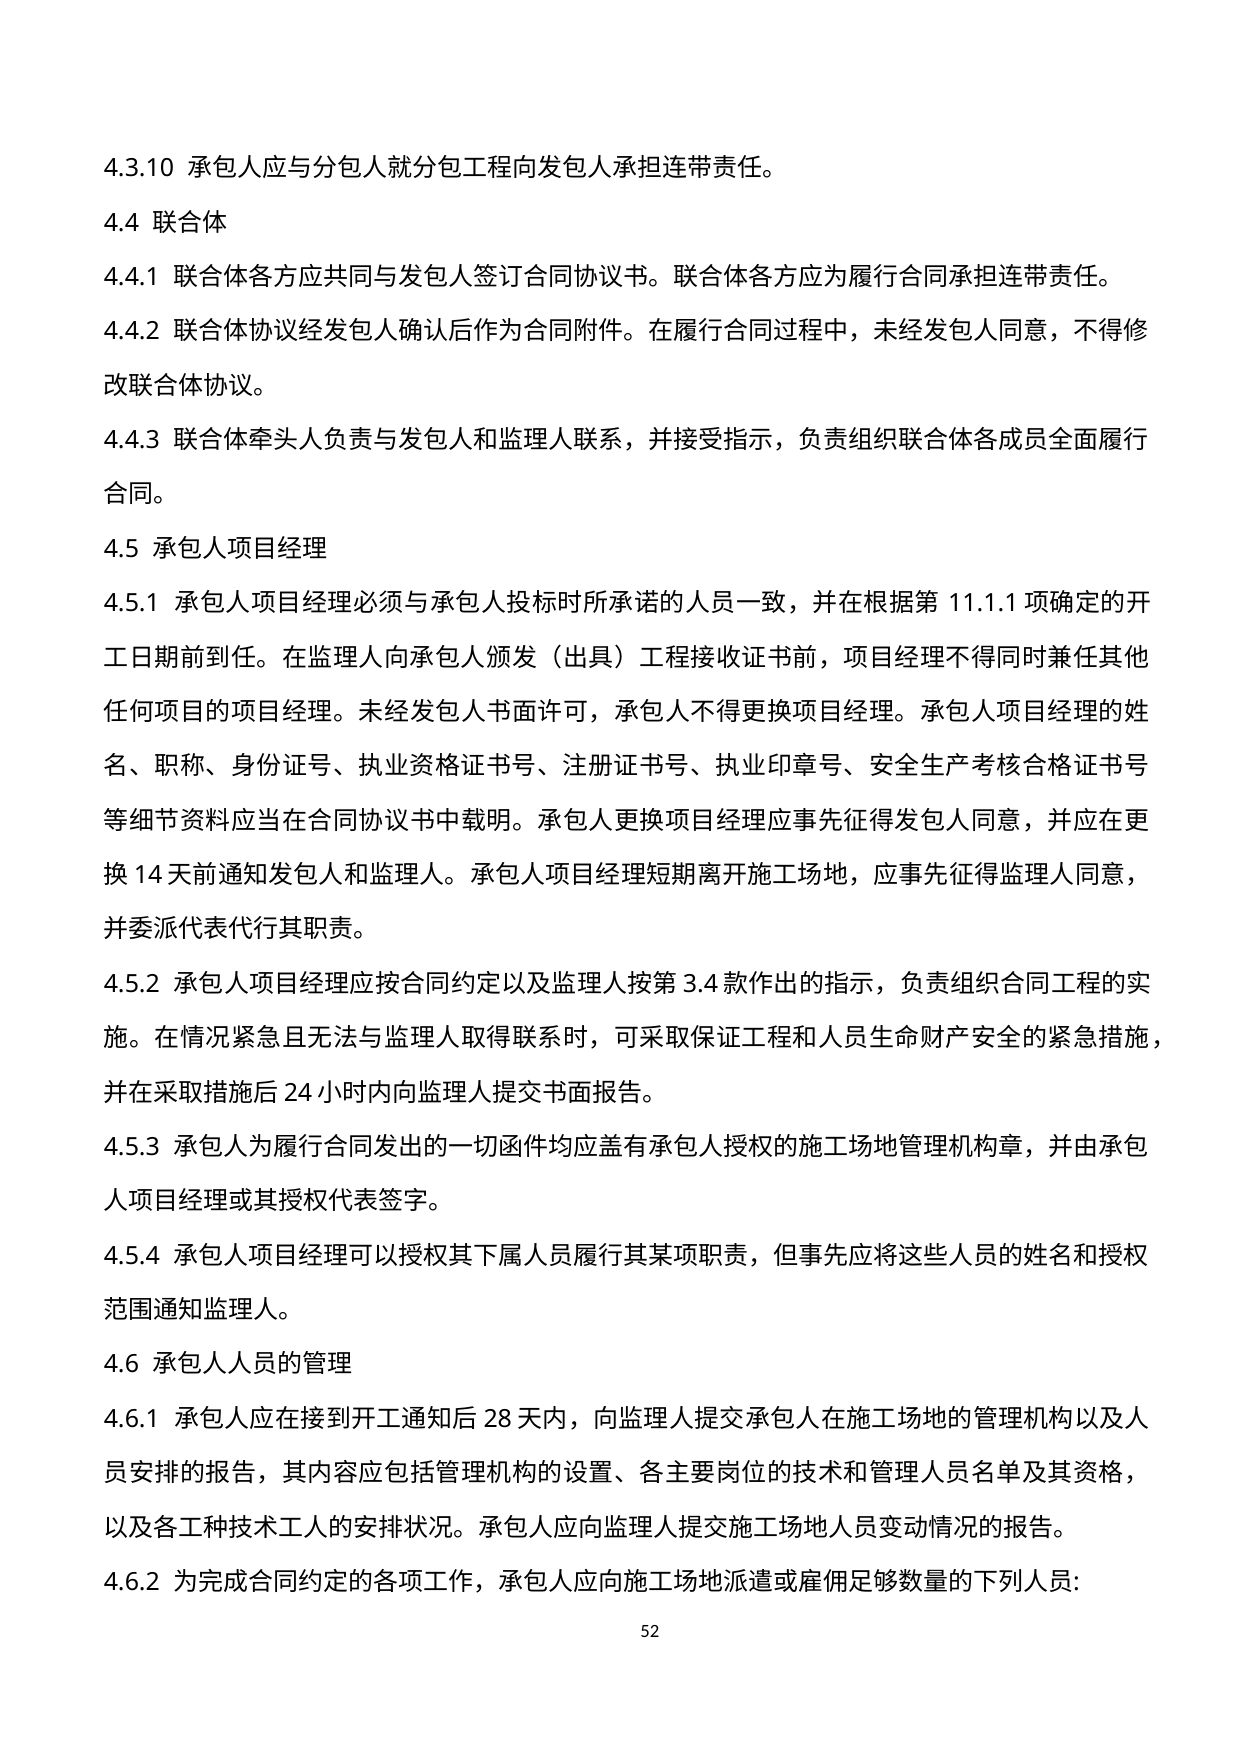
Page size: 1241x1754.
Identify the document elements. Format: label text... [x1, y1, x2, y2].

text 4.3.10 承包人应与分包人就分包工程向发包人承担连带责任。 [103, 148, 1152, 184]
text 4.5 承包人项目经理 [103, 528, 1152, 564]
text 4.6.2 为完成合同约定的各项工作，承包人应向施工场地派遣或雇佣足够数量的下列人员: [103, 1561, 1152, 1598]
text 4.4.2 联合体协议经发包人确认后作为合同附件。在履行合同过程中，未经发包人同意，不得修改联合体协议。 [103, 311, 1152, 401]
text 4.6.1 承包人应在接到开工通知后28天内，向监理人提交承包人在施工场地的管理机构以及人员安排的报告，其内容应包括管理机构的设置、各主要岗位的技术和管理人员名单及其资格，以及各工种技术工人的安排状况。承包人应向监理人提交施工场地人员变动情况的报告。 [103, 1398, 1152, 1543]
text 4.5.4 承包人项目经理可以授权其下属人员履行其某项职责，但事先应将这些人员的姓名和授权范围通知监理人。 [103, 1235, 1152, 1326]
text 4.5.2 承包人项目经理应按合同约定以及监理人按第3.4款作出的指示，负责组织合同工程的实施。在情况紧急且无法与监理人取得联系时，可采取保证工程和人员生命财产安全的紧急措施，并在采取措施后24小时内向监理人提交书面报告。 [103, 963, 1152, 1108]
text 4.4.1 联合体各方应共同与发包人签订合同协议书。联合体各方应为履行合同承担连带责任。 [103, 256, 1152, 293]
text 4.5.3 承包人为履行合同发出的一切函件均应盖有承包人授权的施工场地管理机构章，并由承包人项目经理或其授权代表签字。 [103, 1126, 1152, 1217]
text 4.6 承包人人员的管理 [103, 1344, 1152, 1380]
text 4.4.3 联合体牵头人负责与发包人和监理人联系，并接受指示，负责组织联合体各成员全面履行合同。 [103, 419, 1152, 510]
text 4.5.1 承包人项目经理必须与承包人投标时所承诺的人员一致，并在根据第11.1.1项确定的开工日期前到任。在监理人向承包人颁发（出具）工程接收证书前，项目经理不得同时兼任其他任何项目的项目经理。未经发包人书面许可，承包人不得更换项目经理。承包人项目经理的姓名、职称、身份证号、执业资格证书号、注册证书号、执业印章号、安全生产考核合格证书号等细节资料应当在合同协议书中载明。承包人更换项目经理应事先征得发包人同意，并应在更换14天前通知发包人和监理人。承包人项目经理短期离开施工场地，应事先征得监理人同意，并委派代表代行其职责。 [103, 583, 1152, 945]
text 4.4 联合体 [103, 202, 1152, 238]
